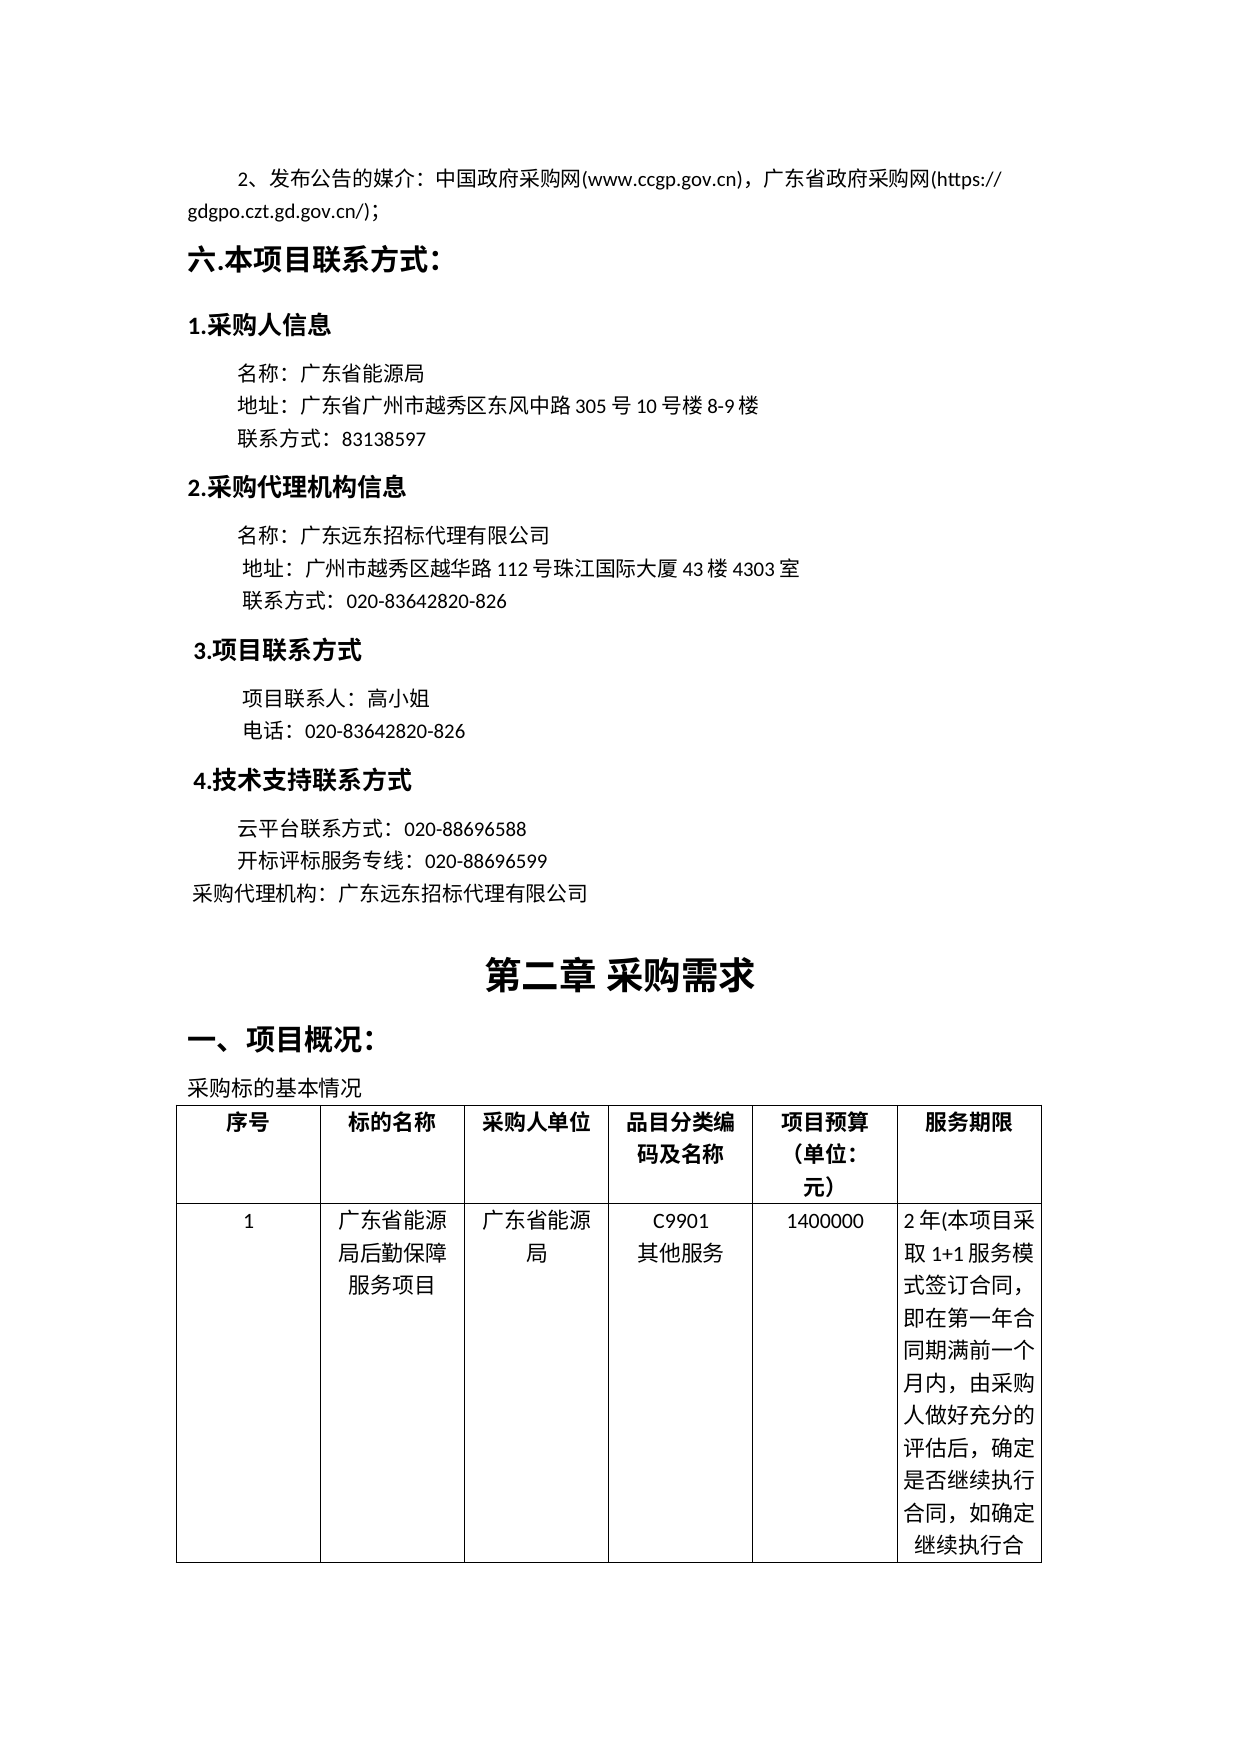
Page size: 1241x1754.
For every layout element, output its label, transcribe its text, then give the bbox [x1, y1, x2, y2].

table_header 序号 [177, 1106, 320, 1203]
text 采购代理机构：广东远东招标代理有限公司 [187, 877, 1053, 909]
table_cell 1 [177, 1204, 320, 1562]
table_cell C9901 其他服务 [609, 1204, 752, 1562]
text 采购标的基本情况 [187, 1072, 1053, 1104]
text 联系方式：83138597 [187, 422, 1053, 454]
text 地址：广东省广州市越秀区东风中路305号10号楼8-9楼 [187, 389, 1053, 422]
table_header 标的名称 [321, 1106, 464, 1203]
text 名称：广东远东招标代理有限公司 [187, 519, 1053, 552]
text 2、发布公告的媒介：中国政府采购网(www.ccgp.gov.cn)，广东省政府采购网(https://gdgpo.czt.gd.gov.cn/)； [187, 162, 1053, 227]
table_cell 广东省能源局后勤保障服务项目 [321, 1204, 464, 1562]
text 电话：020-83642820-826 [187, 714, 1053, 747]
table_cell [898, 1204, 1041, 1562]
table_cell 广东省能源局 [465, 1204, 608, 1562]
text 4.技术支持联系方式 [187, 747, 1053, 812]
table_header 采购人单位 [465, 1106, 608, 1203]
table_header 品目分类编码及名称 [609, 1106, 752, 1203]
text 项目联系人：高小姐 [187, 682, 1053, 714]
text 一、项目概况： [187, 1007, 1053, 1072]
text 名称：广东省能源局 [187, 357, 1053, 389]
text 第二章 采购需求 [187, 942, 1053, 1007]
text 3.项目联系方式 [187, 617, 1053, 682]
text 地址：广州市越秀区越华路112号珠江国际大厦43楼4303室 [187, 552, 1053, 584]
table_header 服务期限 [898, 1106, 1041, 1203]
table_header 项目预算（单位：元） [753, 1106, 897, 1203]
table_cell 1400000 [753, 1204, 897, 1562]
text 联系方式：020-83642820-826 [187, 584, 1053, 617]
text 云平台联系方式：020-88696588 [187, 812, 1053, 844]
text 2.采购代理机构信息 [187, 454, 1053, 519]
text 六.本项目联系方式： [187, 227, 1053, 292]
text 开标评标服务专线：020-88696599 [187, 844, 1053, 877]
text 1.采购人信息 [187, 292, 1053, 357]
